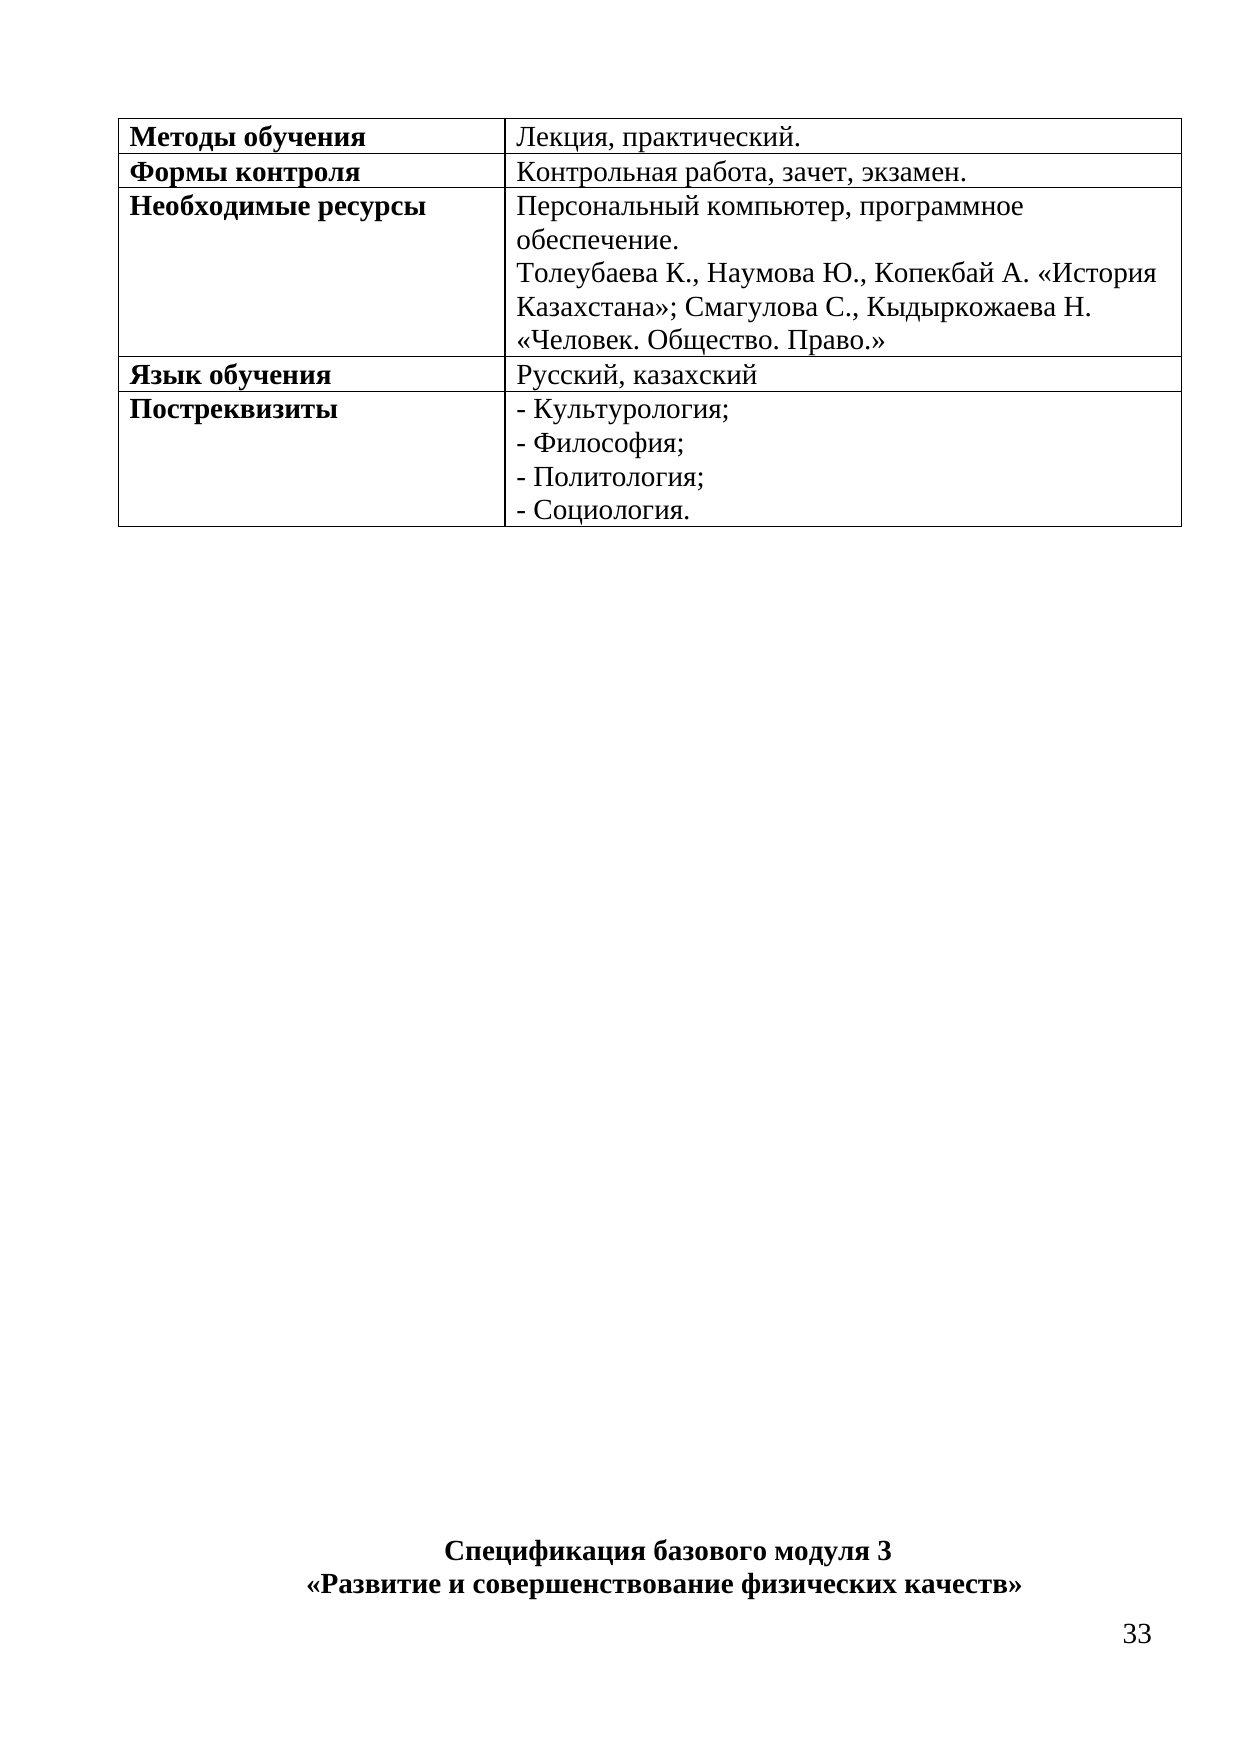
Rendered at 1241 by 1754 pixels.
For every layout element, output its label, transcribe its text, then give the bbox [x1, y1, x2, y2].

table_cell Необходимые ресурсы [119, 188, 504, 356]
text «Развитие и совершенствование физических качеств» [177, 1567, 1152, 1600]
table_cell Язык обучения [119, 357, 504, 391]
table_cell Контрольная работа, зачет, экзамен. [506, 154, 1181, 187]
table_cell Русский, казахский [506, 357, 1181, 391]
table_cell Персональный компьютер, программное обеспечение. Толеубаева К., Наумова Ю., Копекбай А. «История Казахстана»; Смагулова С., Кыдыркожаева Н. «Человек. Общество. Право.» [506, 188, 1181, 356]
table_cell Постреквизиты [119, 392, 504, 526]
table_cell Лекция, практический. [506, 119, 1181, 153]
table_cell Формы контроля [119, 154, 504, 187]
table_cell Методы обучения [119, 119, 504, 153]
text Спецификация базового модуля 3 [177, 1533, 1152, 1567]
table_cell - Культурология; - Философия; - Политология; - Социология. [506, 392, 1181, 526]
